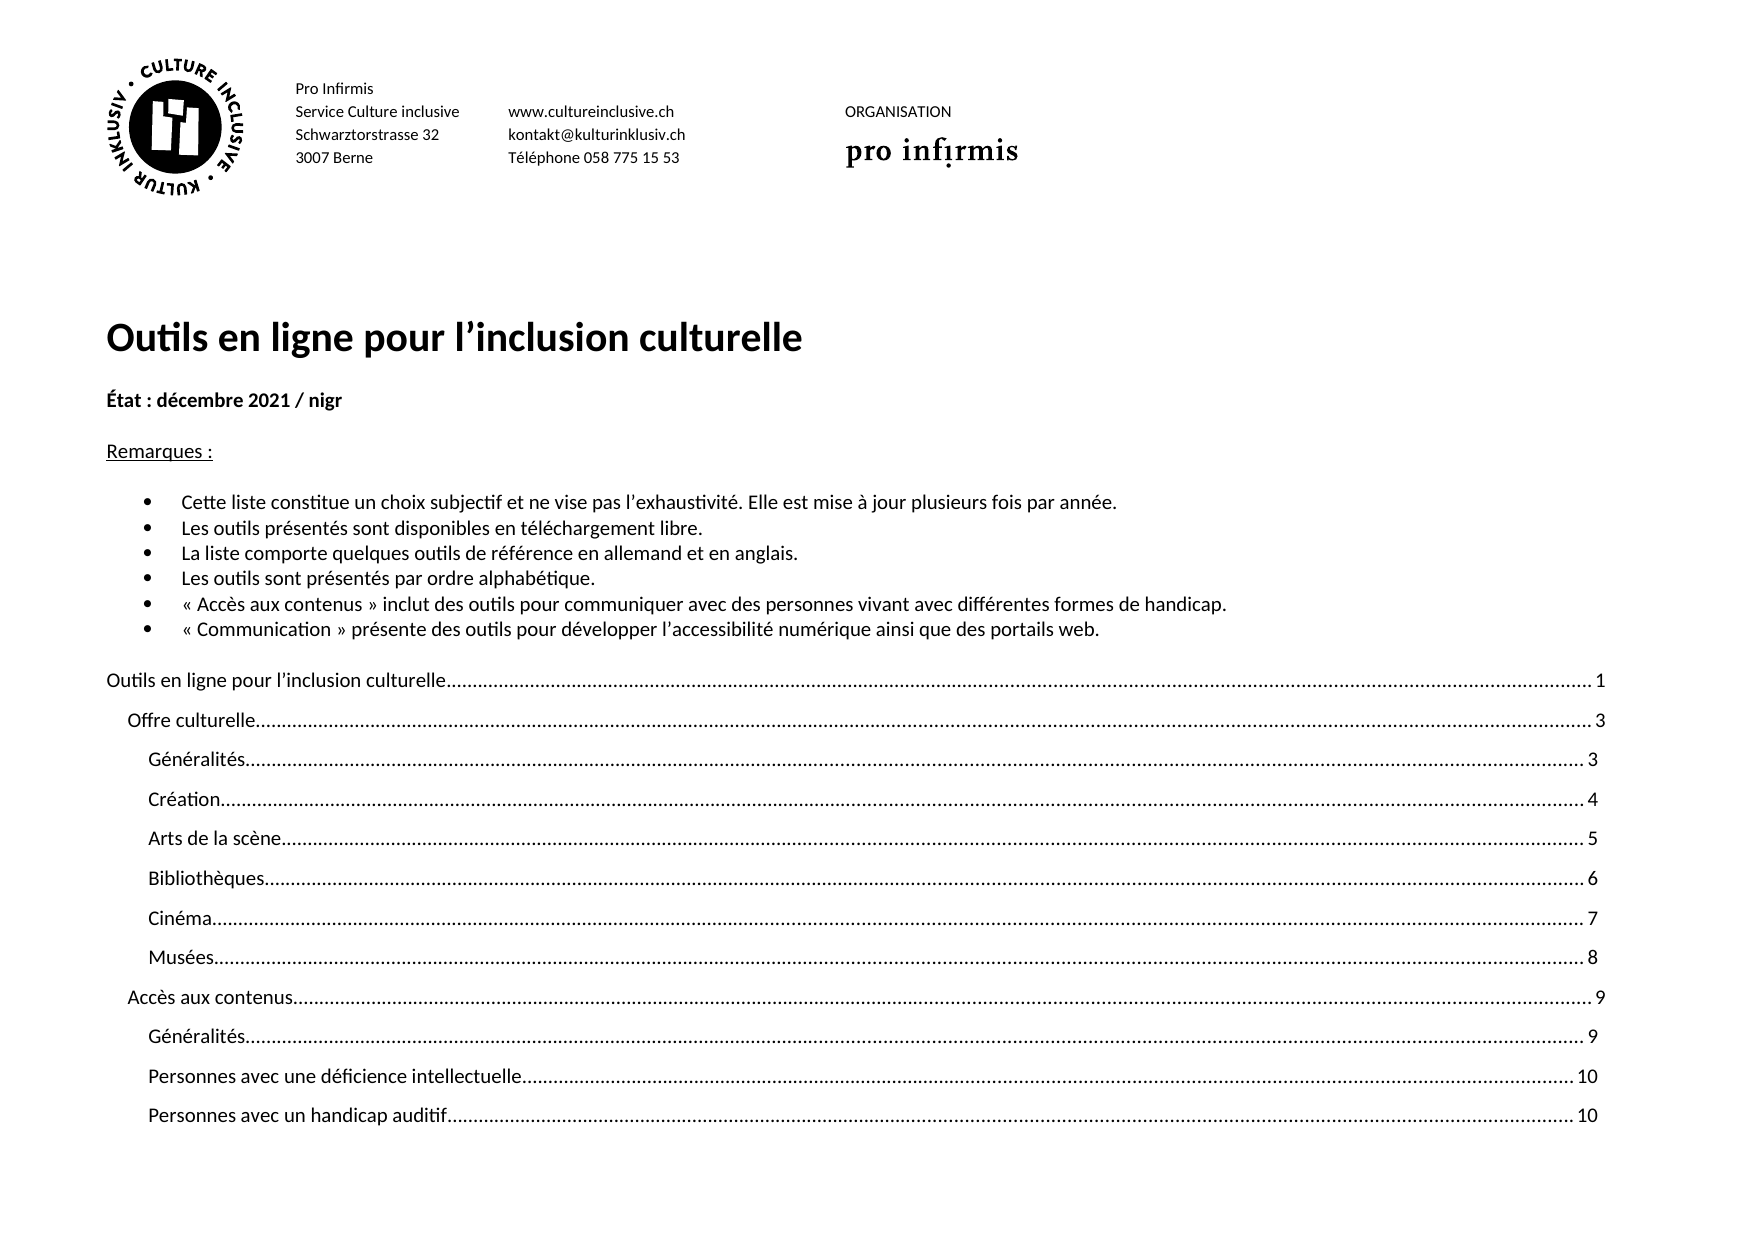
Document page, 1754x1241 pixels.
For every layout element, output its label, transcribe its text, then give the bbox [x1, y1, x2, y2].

list « Communication » présente des outils pour développer l’accessibilité numérique ainsi que des portails web. [144, 616, 1606, 642]
list Les outils présentés sont disponibles en téléchargement libre. [144, 515, 1606, 540]
text État : décembre 2021 / nigr [106, 388, 1606, 413]
subtitle Outils en ligne pour l’inclusion culturelle [106, 311, 1606, 362]
text Remarques : [106, 438, 1606, 464]
list « Accès aux contenus » inclut des outils pour communiquer avec des personnes vivant avec différentes formes de handicap. [144, 591, 1606, 616]
list Cette liste constitue un choix subjectif et ne vise pas l’exhaustivité. Elle est mise à jour plusieurs fois par année. [144, 489, 1606, 515]
list La liste comporte quelques outils de référence en allemand et en anglais. [144, 540, 1606, 566]
list Les outils sont présentés par ordre alphabétique. [144, 566, 1606, 591]
